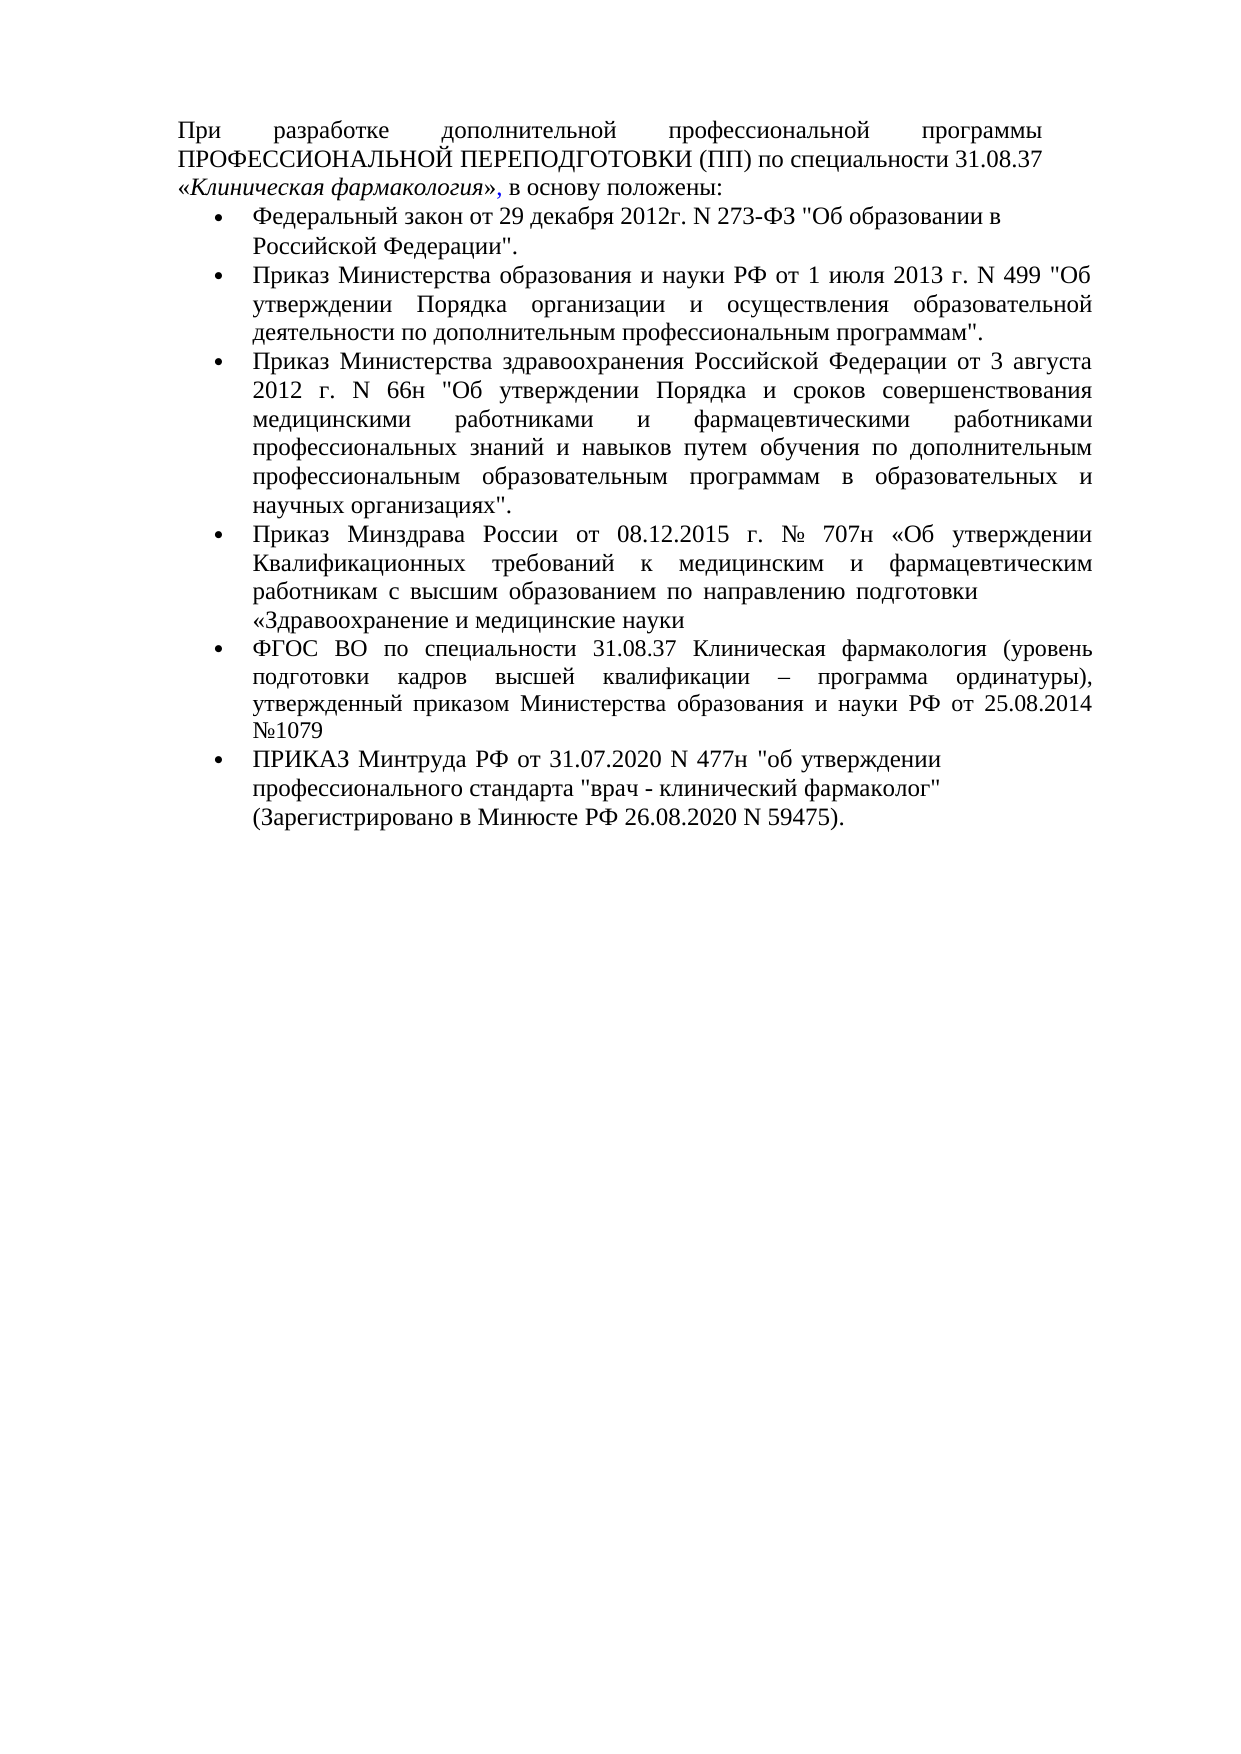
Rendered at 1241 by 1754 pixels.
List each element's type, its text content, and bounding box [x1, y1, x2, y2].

text При разработке дополнительной профессиональной программы ПРОФЕССИОНАЛЬНОЙ ПЕРЕПОДГОТОВКИ (ПП) по специальности 31.08.37 [177, 115, 1043, 173]
list Приказ Министерства здравоохранения Российской Федерации от 3 августа 2012 г. N 66н "Об утверждении Порядка и сроков совершенствования медицинскими работниками и фармацевтическими работниками профессиональных знаний и навыков путем обучения по дополнительным профессиональным образовательным программам в образовательных и научных организациях". [215, 346, 1093, 519]
list Приказ Минздрава России от 08.12.2015 г. № 707н «Об утверждении Квалификационных требований к медицинским и фармацевтическим работникам с высшим образованием по направлению подготовки [215, 519, 1093, 605]
list ПРИКАЗ Минтруда РФ от 31.07.2020 N 477н "об утверждении профессионального стандарта "врач - клинический фармаколог" (Зарегистрировано в Минюсте РФ 26.08.2020 N 59475). [215, 744, 941, 831]
text №1079 [252, 717, 1240, 744]
list ФГОС ВО по специальности 31.08.37 Клиническая фармакология (уровень подготовки кадров высшей квалификации – программа ординатуры), утвержденный приказом Министерства образования и науки РФ от 25.08.2014 [215, 634, 1093, 717]
text «Здравоохранение и медицинские науки [252, 605, 1240, 634]
list Федеральный закон от 29 декабря 2012г. N 273-ФЗ "Об образовании в Российской Федерации". [215, 201, 1002, 260]
text «Клиническая фармакология», в основу положены: [177, 173, 1240, 201]
list Приказ Министерства образования и науки РФ от 1 июля 2013 г. N 499 "Об утверждении Порядка организации и осуществления образовательной деятельности по дополнительным профессиональным программам". [215, 260, 1092, 346]
